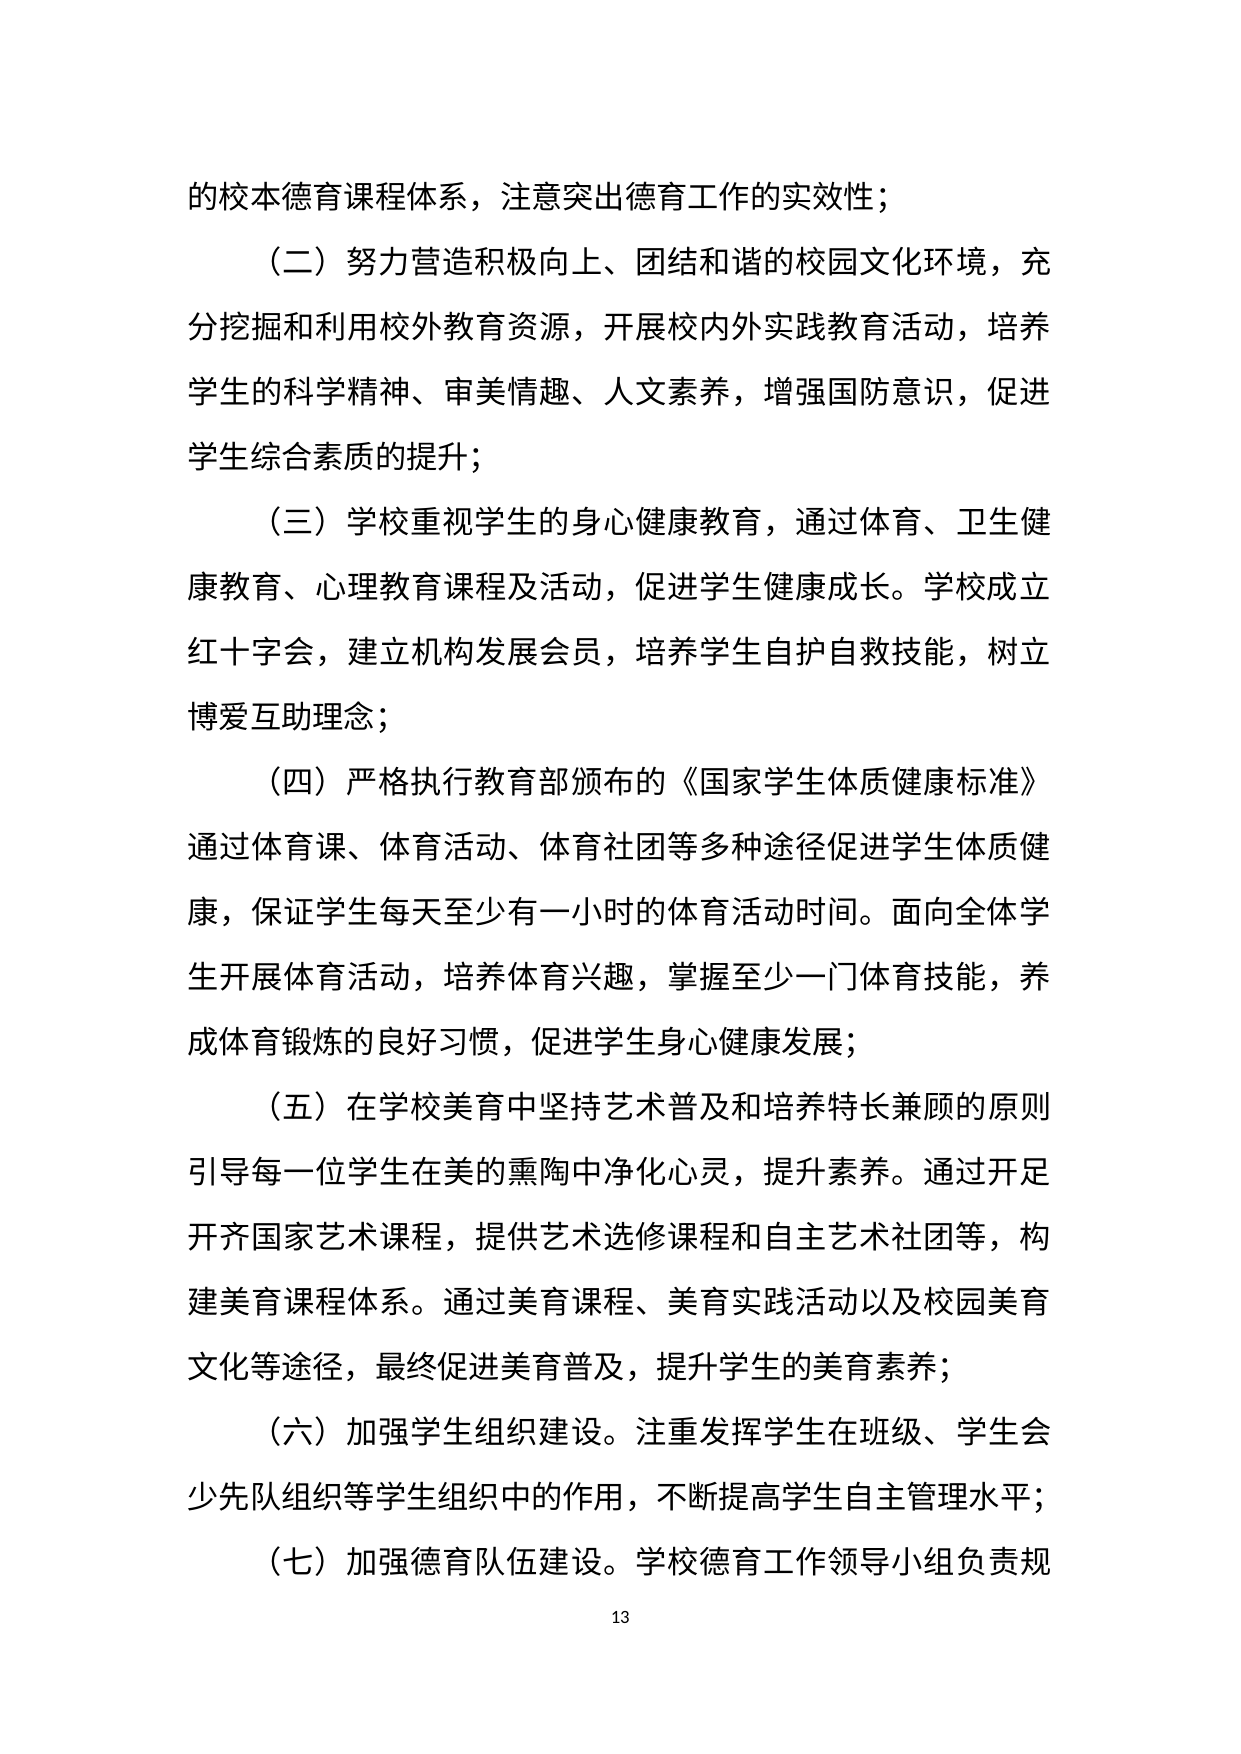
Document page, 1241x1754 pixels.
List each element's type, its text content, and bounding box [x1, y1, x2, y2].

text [187, 162, 1053, 227]
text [187, 1527, 1053, 1592]
text （六）加强学生组织建设。注重发挥学生在班级、学生会、少先队组织等学生组织中的作用，不断提高学生自主管理水平； [187, 1397, 1053, 1527]
text （三）学校重视学生的身心健康教育，通过体育、卫生健康教育、心理教育课程及活动，促进学生健康成长。学校成立红十字会，建立机构发展会员，培养学生自护自救技能，树立博爱互助理念； [187, 487, 1053, 747]
text （二）努力营造积极向上、团结和谐的校园文化环境，充分挖掘和利用校外教育资源，开展校内外实践教育活动，培养学生的科学精神、审美情趣、人文素养，增强国防意识，促进学生综合素质的提升； [187, 227, 1053, 487]
text （四）严格执行教育部颁布的《国家学生体质健康标准》，通过体育课、体育活动、体育社团等多种途径促进学生体质健康，保证学生每天至少有一小时的体育活动时间。面向全体学生开展体育活动，培养体育兴趣，掌握至少一门体育技能，养成体育锻炼的良好习惯，促进学生身心健康发展； [187, 747, 1053, 1072]
text （五）在学校美育中坚持艺术普及和培养特长兼顾的原则，引导每一位学生在美的熏陶中净化心灵，提升素养。通过开足开齐国家艺术课程，提供艺术选修课程和自主艺术社团等，构建美育课程体系。通过美育课程、美育实践活动以及校园美育文化等途径，最终促进美育普及，提升学生的美育素养； [187, 1072, 1053, 1397]
